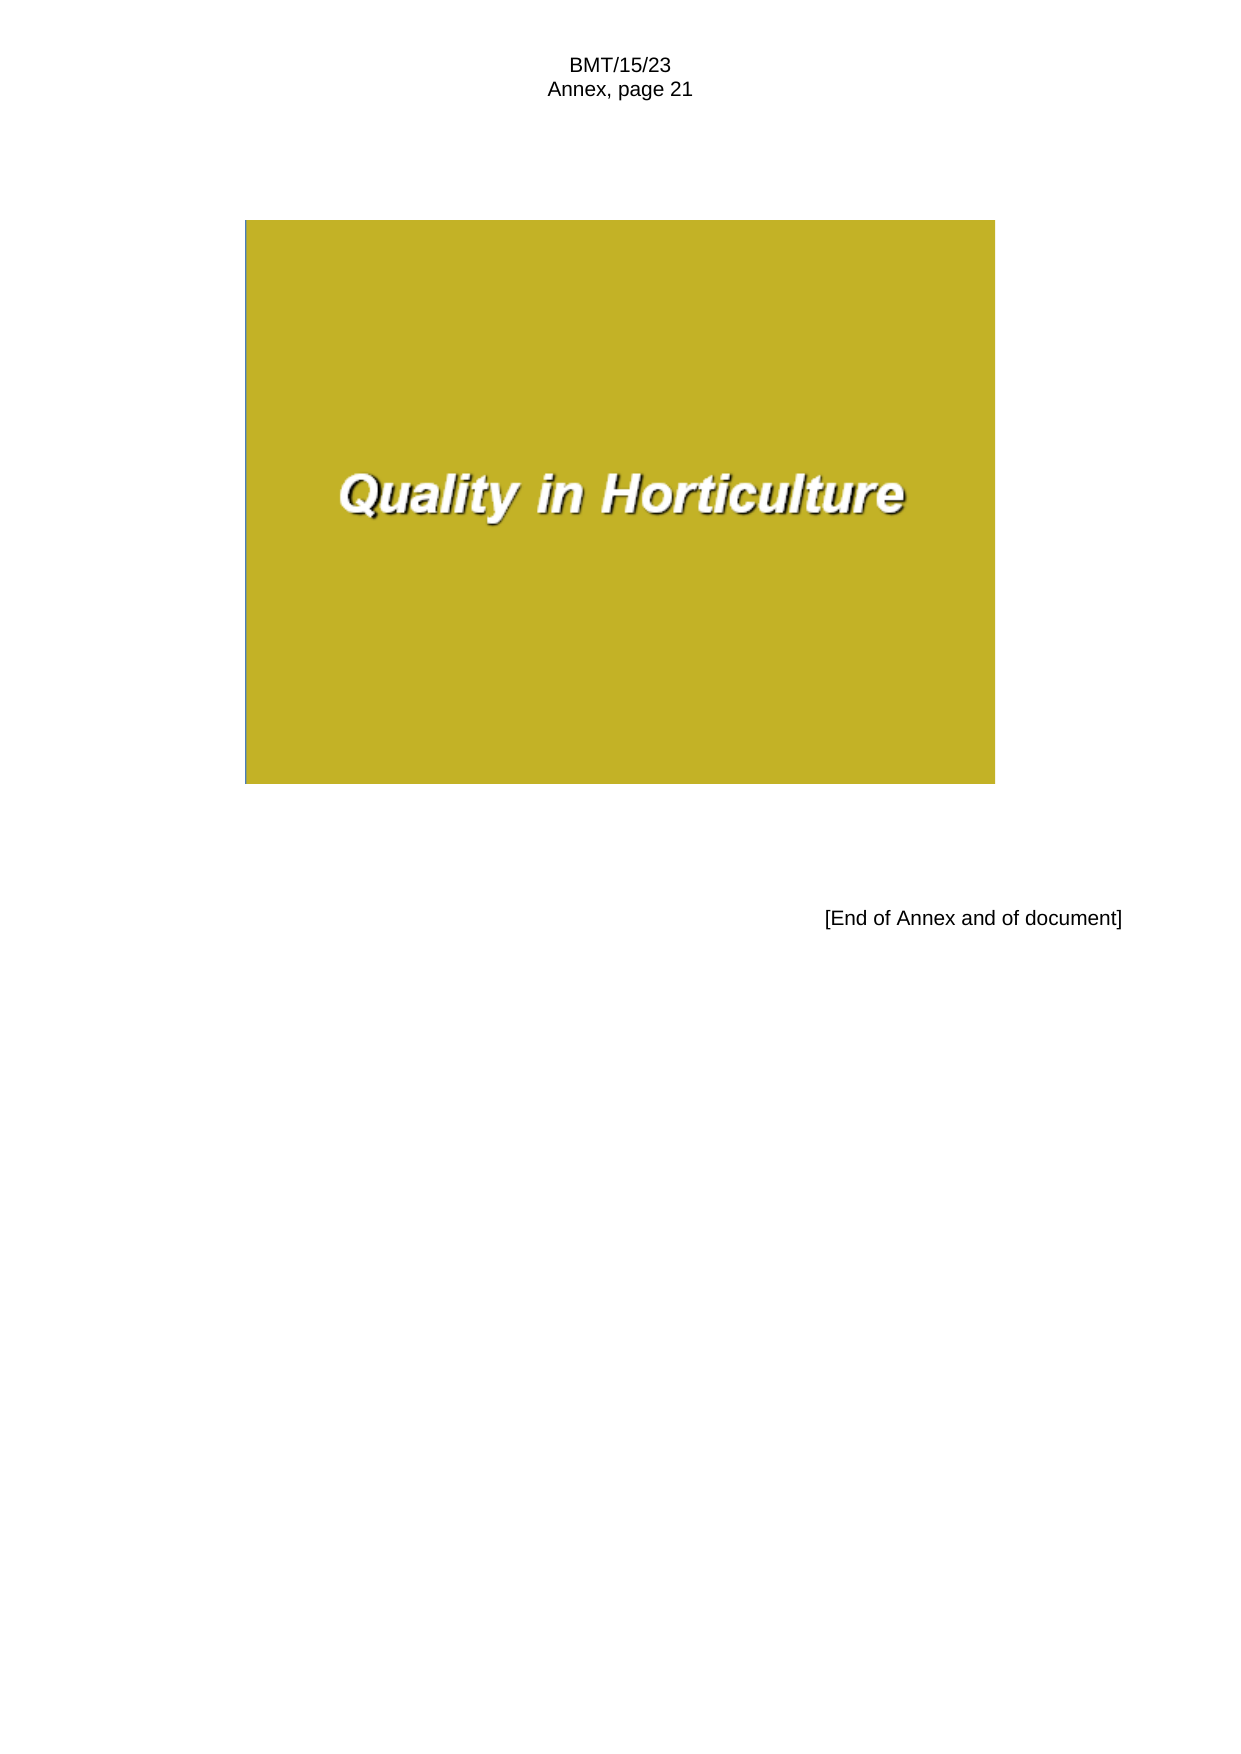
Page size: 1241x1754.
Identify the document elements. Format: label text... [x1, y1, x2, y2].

picture [245, 220, 996, 784]
text [End of Annex and of document] [118, 905, 1122, 929]
